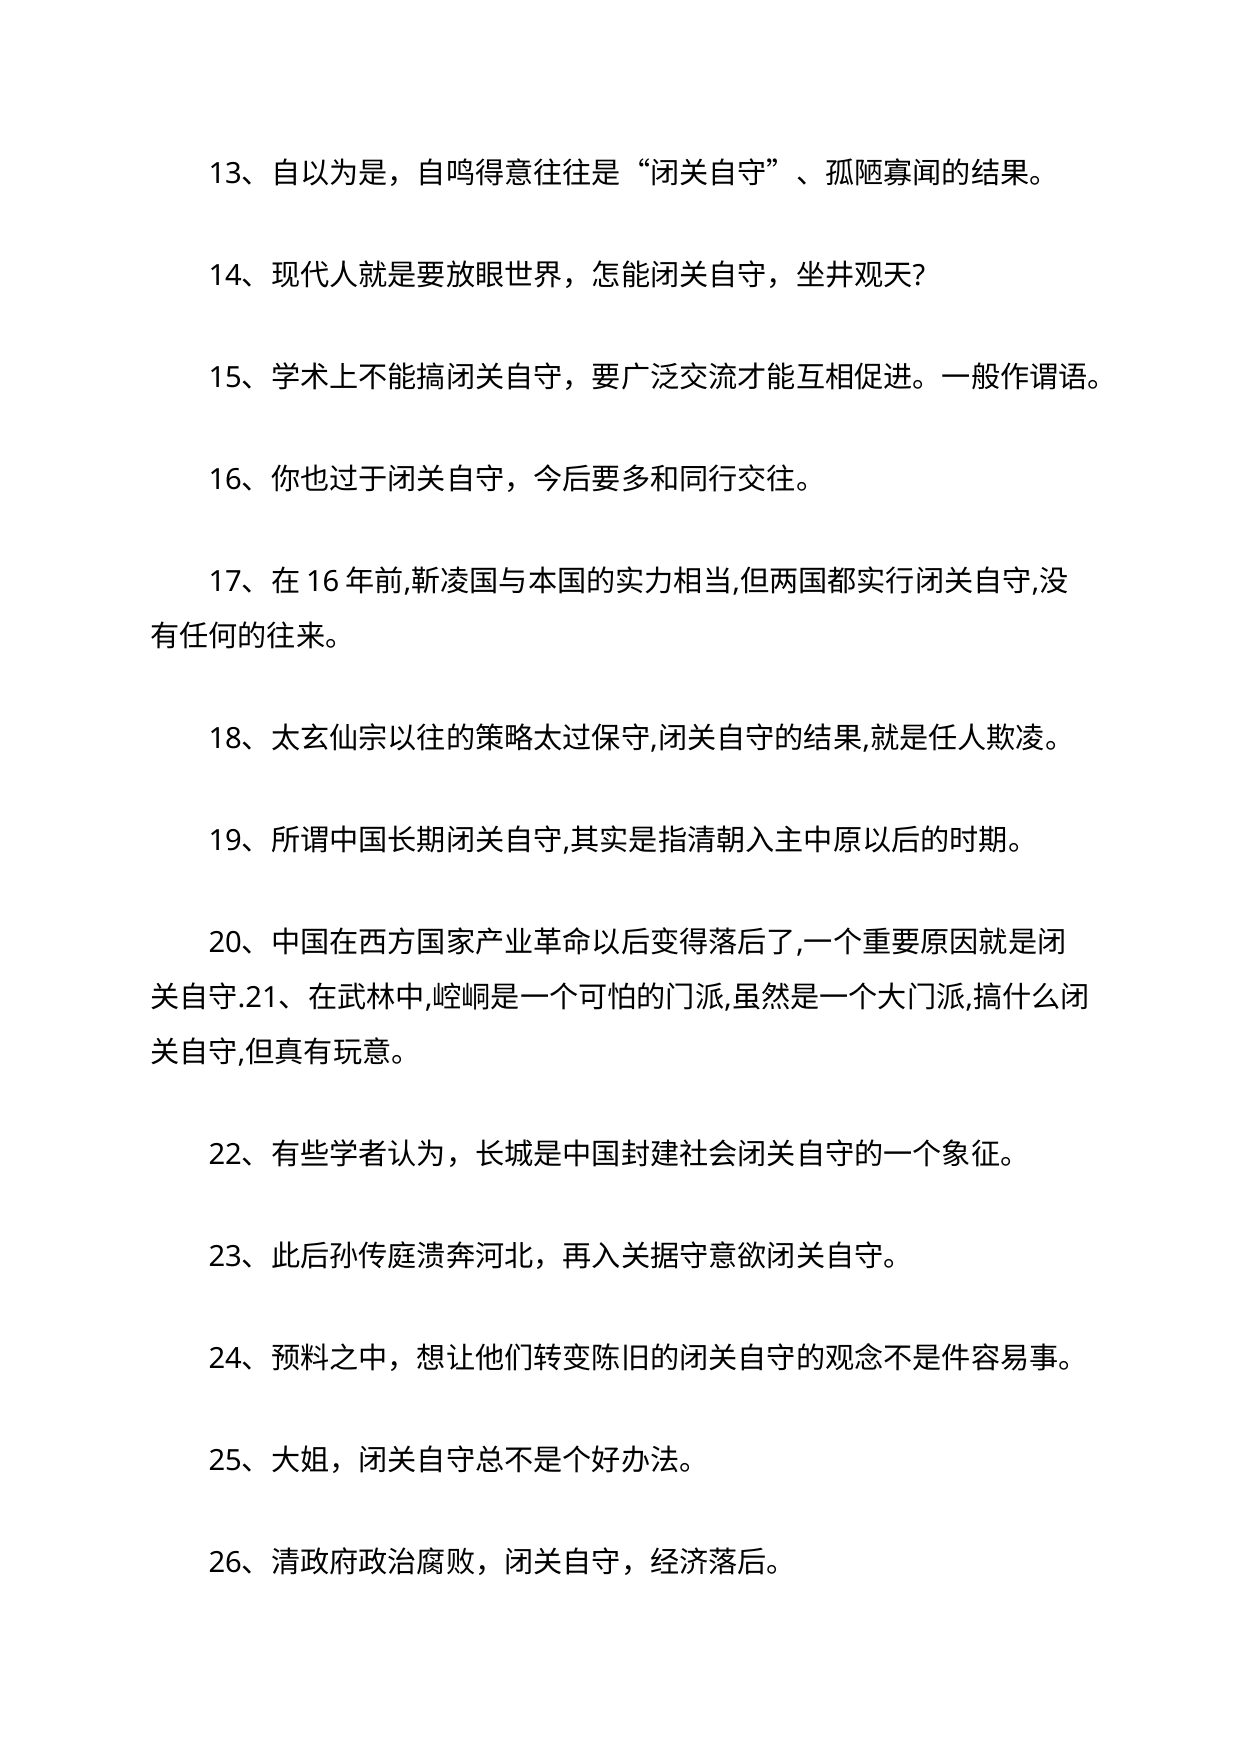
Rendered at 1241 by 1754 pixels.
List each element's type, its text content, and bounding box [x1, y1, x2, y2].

text 15、学术上不能搞闭关自守，要广泛交流才能互相促进。一般作谓语。 [150, 354, 1090, 396]
text 14、现代人就是要放眼世界，怎能闭关自守，坐井观天? [150, 252, 1090, 294]
text 16、你也过于闭关自守，今后要多和同行交往。 [150, 456, 1090, 498]
text 20、中国在西方国家产业革命以后变得落后了,一个重要原因就是闭关自守.21、在武林中,崆峒是一个可怕的门派,虽然是一个大门派,搞什么闭关自守,但真有玩意。 [150, 919, 1090, 1071]
text 23、此后孙传庭溃奔河北，再入关据守意欲闭关自守。 [150, 1233, 1090, 1275]
text 18、太玄仙宗以往的策略太过保守,闭关自守的结果,就是任人欺凌。 [150, 715, 1090, 757]
text 25、大姐，闭关自守总不是个好办法。 [150, 1437, 1090, 1479]
text 24、预料之中，想让他们转变陈旧的闭关自守的观念不是件容易事。 [150, 1334, 1090, 1377]
text 13、自以为是，自鸣得意往往是“闭关自守”、孤陋寡闻的结果。 [150, 150, 1090, 192]
text 22、有些学者认为，长城是中国封建社会闭关自守的一个象征。 [150, 1131, 1090, 1173]
text 26、清政府政治腐败，闭关自守，经济落后。 [150, 1538, 1090, 1581]
text 19、所谓中国长期闭关自守,其实是指清朝入主中原以后的时期。 [150, 817, 1090, 859]
text 17、在16年前,靳凌国与本国的实力相当,但两国都实行闭关自守,没有任何的往来。 [150, 558, 1090, 655]
